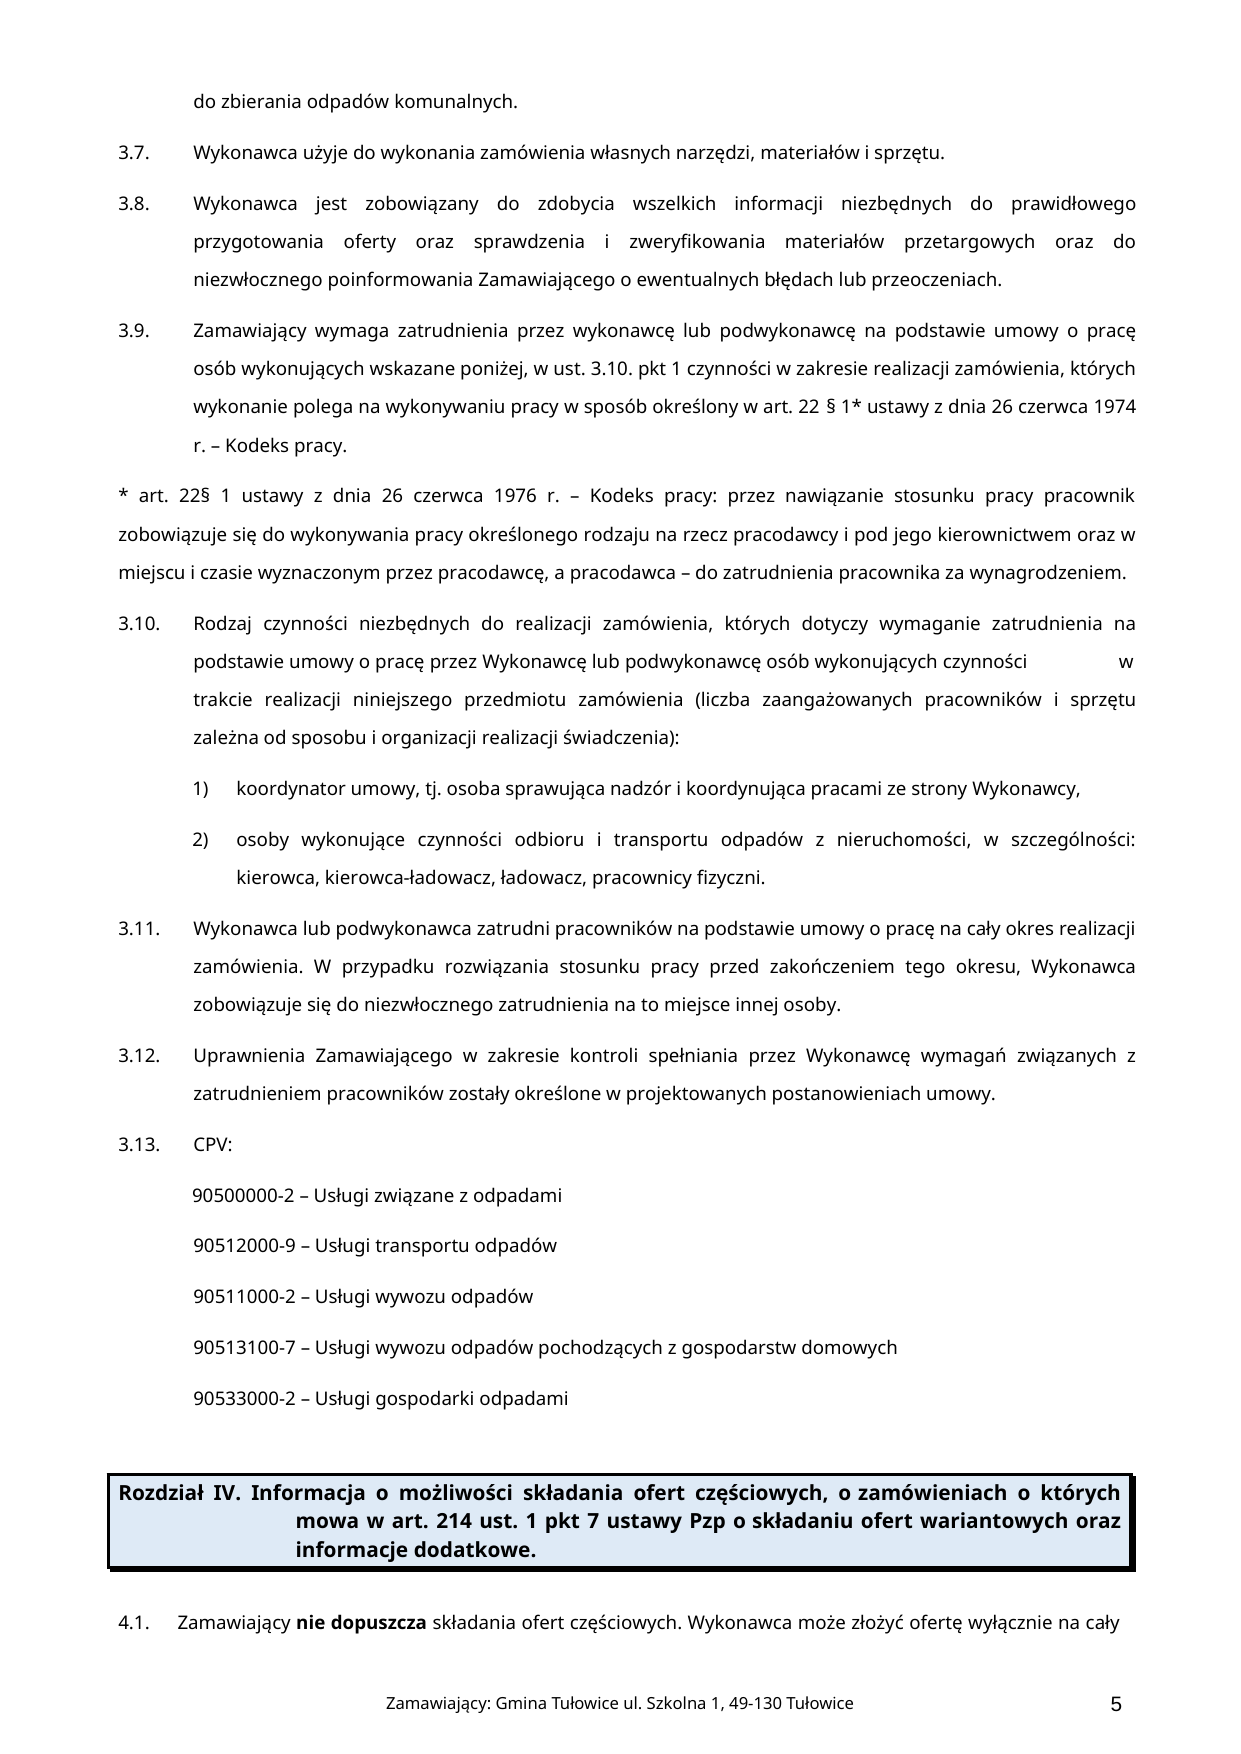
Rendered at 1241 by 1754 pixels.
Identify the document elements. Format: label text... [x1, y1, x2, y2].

list osoby wykonujące czynności odbioru i transportu odpadów z nieruchomości, w szczególności: kierowca, kierowca-ładowacz, ładowacz, pracownicy fizyczni. [192, 826, 1137, 890]
text 90511000-2 – Usługi wywozu odpadów [193, 1283, 1137, 1309]
text 90512000-9 – Usługi transportu odpadów [193, 1233, 1137, 1258]
list Wykonawca lub podwykonawca zatrudni pracowników na podstawie umowy o pracę na cały okres realizacji zamówienia. W przypadku rozwiązania stosunku pracy przed zakończeniem tego okresu, Wykonawca zobowiązuje się do niezwłocznego zatrudnienia na to miejsce innej osoby. [118, 915, 1137, 1017]
text 90513100-7 – Usługi wywozu odpadów pochodzących z gospodarstw domowych [193, 1334, 1137, 1359]
text 90500000-2 – Usługi związane z odpadami [118, 1182, 1137, 1207]
list Wykonawca użyje do wykonania zamówienia własnych narzędzi, materiałów i sprzętu. [118, 139, 1137, 165]
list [118, 89, 1137, 114]
text 90533000-2 – Usługi gospodarki odpadami [193, 1385, 1137, 1410]
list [118, 1609, 1121, 1635]
list Uprawnienia Zamawiającego w zakresie kontroli spełniania przez Wykonawcę wymagań związanych z zatrudnieniem pracowników zostały określone w projektowanych postanowieniach umowy. [118, 1042, 1137, 1106]
list CPV: [118, 1131, 1137, 1157]
text * art. 22§ 1 ustawy z dnia 26 czerwca 1976 r. – Kodeks pracy: przez nawiązanie stosunku pracy pracownik zobowiązuje się do wykonywania pracy określonego rodzaju na rzecz pracodawcy i pod jego kierownictwem oraz w miejscu i czasie wyznaczonym przez pracodawcę, a pracodawca – do zatrudnienia pracownika za wynagrodzeniem. [118, 483, 1137, 585]
list Rodzaj czynności niezbędnych do realizacji zamówienia, których dotyczy wymaganie zatrudnienia na podstawie umowy o pracę przez Wykonawcę lub podwykonawcę osób wykonujących czynności w trakcie realizacji niniejszego przedmiotu zamówienia (liczba zaangażowanych pracowników i sprzętu zależna od sposobu i organizacji realizacji świadczenia): [118, 610, 1137, 750]
text Rozdział IV. Informacja o możliwości składania ofert częściowych, o zamówieniach o których mowa w art. 214 ust. 1 pkt 7 ustawy Pzp o składaniu ofert wariantowych oraz informacje dodatkowe. [110, 1476, 1129, 1566]
list koordynator umowy, tj. osoba sprawująca nadzór i koordynująca pracami ze strony Wykonawcy, [192, 775, 1137, 801]
list Zamawiający wymaga zatrudnienia przez wykonawcę lub podwykonawcę na podstawie umowy o pracę osób wykonujących wskazane poniżej, w ust. 3.10. pkt 1 czynności w zakresie realizacji zamówienia, których wykonanie polega na wykonywaniu pracy w sposób określony w art. 22 § 1* ustawy z dnia 26 czerwca 1974 r. – Kodeks pracy. [118, 317, 1137, 457]
list Wykonawca jest zobowiązany do zdobycia wszelkich informacji niezbędnych do prawidłowego przygotowania oferty oraz sprawdzenia i zweryfikowania materiałów przetargowych oraz do niezwłocznego poinformowania Zamawiającego o ewentualnych błędach lub przeoczeniach. [118, 190, 1137, 292]
